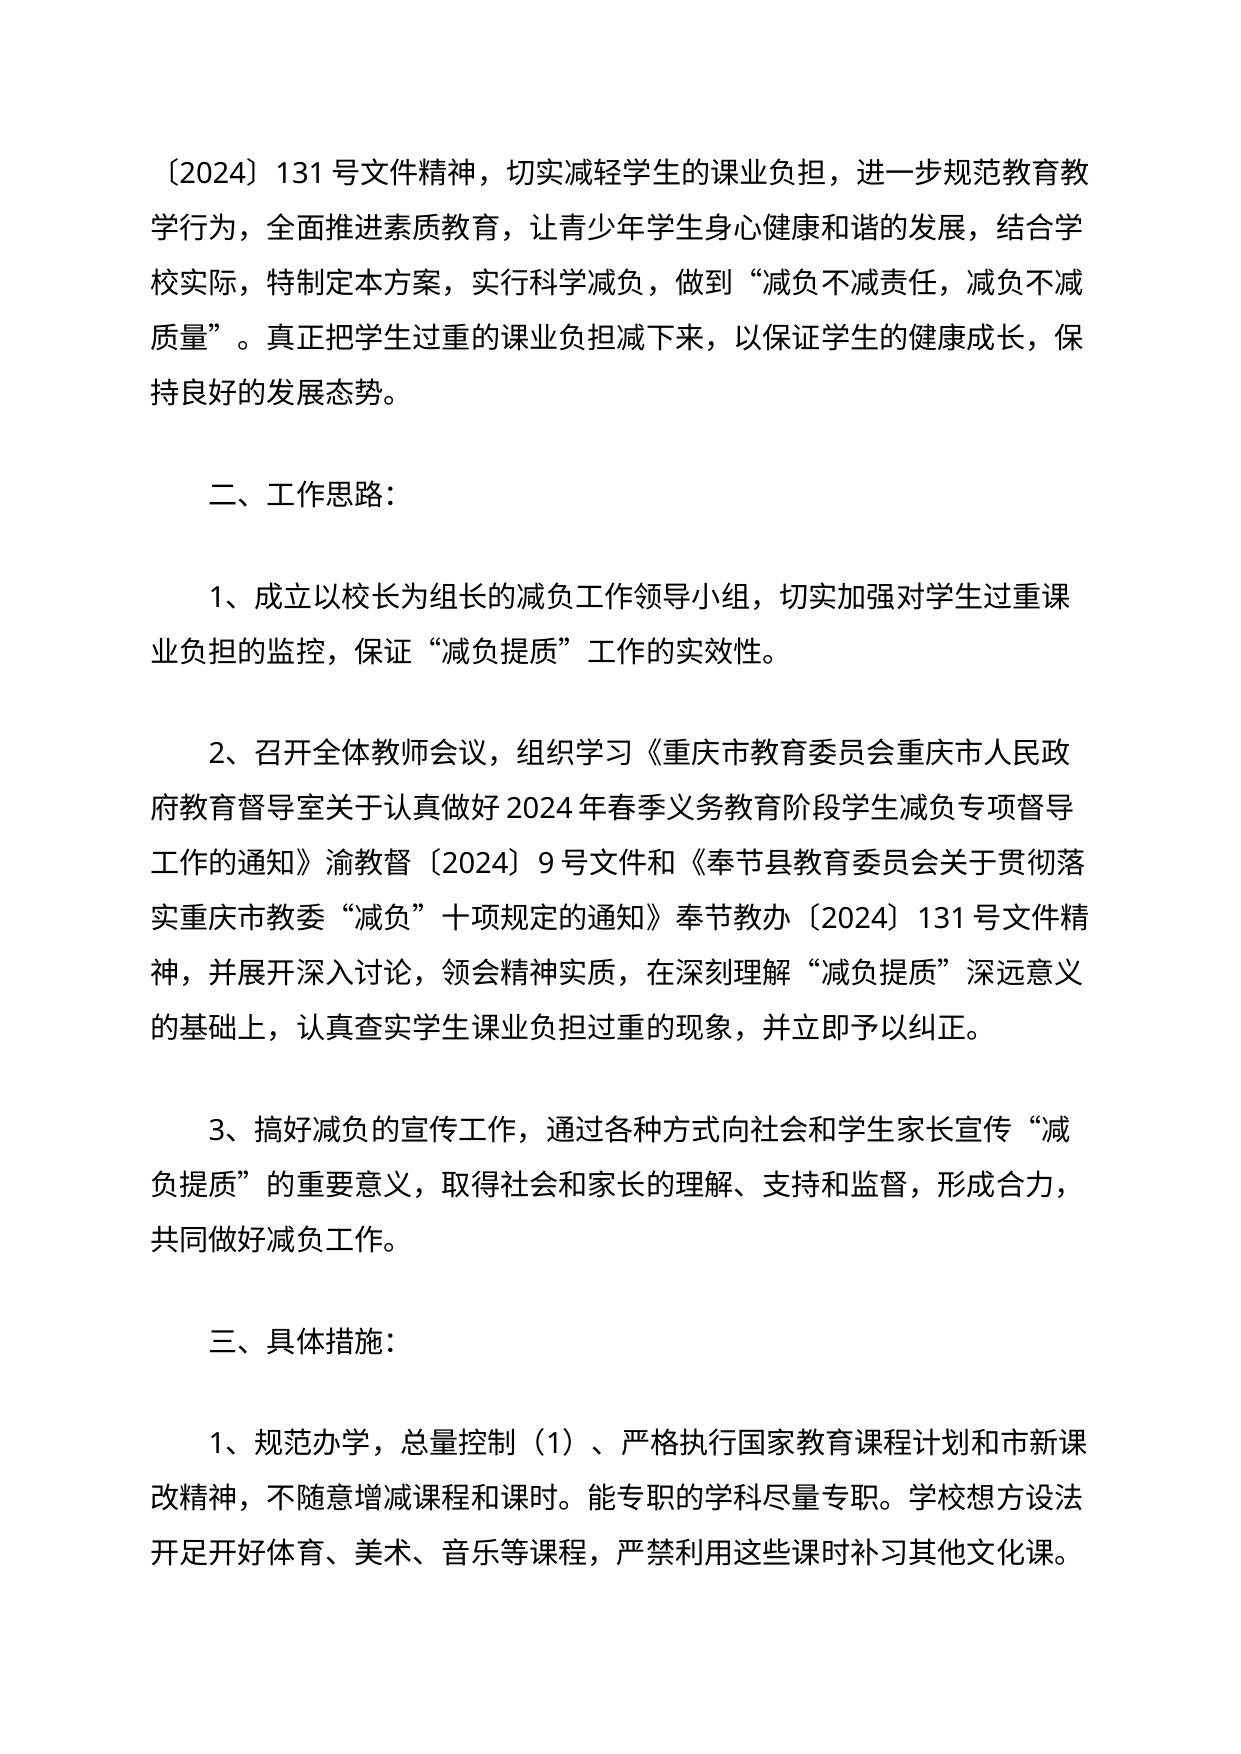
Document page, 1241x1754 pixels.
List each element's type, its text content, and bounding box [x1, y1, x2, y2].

text 2、召开全体教师会议，组织学习《重庆市教育委员会重庆市人民政府教育督导室关于认真做好2024年春季义务教育阶段学生减负专项督导工作的通知》渝教督〔2024〕9号文件和《奉节县教育委员会关于贯彻落实重庆市教委“减负”十项规定的通知》奉节教办〔2024〕131号文件精神，并展开深入讨论，领会精神实质，在深刻理解“减负提质”深远意义的基础上，认真查实学生课业负担过重的现象，并立即予以纠正。 [150, 730, 1090, 1047]
text 3、搞好减负的宣传工作，通过各种方式向社会和学生家长宣传“减负提质”的重要意义，取得社会和家长的理解、支持和监督，形成合力，共同做好减负工作。 [150, 1107, 1090, 1259]
text 1、成立以校长为组长的减负工作领导小组，切实加强对学生过重课业负担的监控，保证“减负提质”工作的实效性。 [150, 573, 1090, 671]
text 三、具体措施： [150, 1318, 1090, 1361]
text 二、工作思路： [150, 471, 1090, 514]
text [150, 150, 1090, 412]
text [150, 1420, 1090, 1572]
